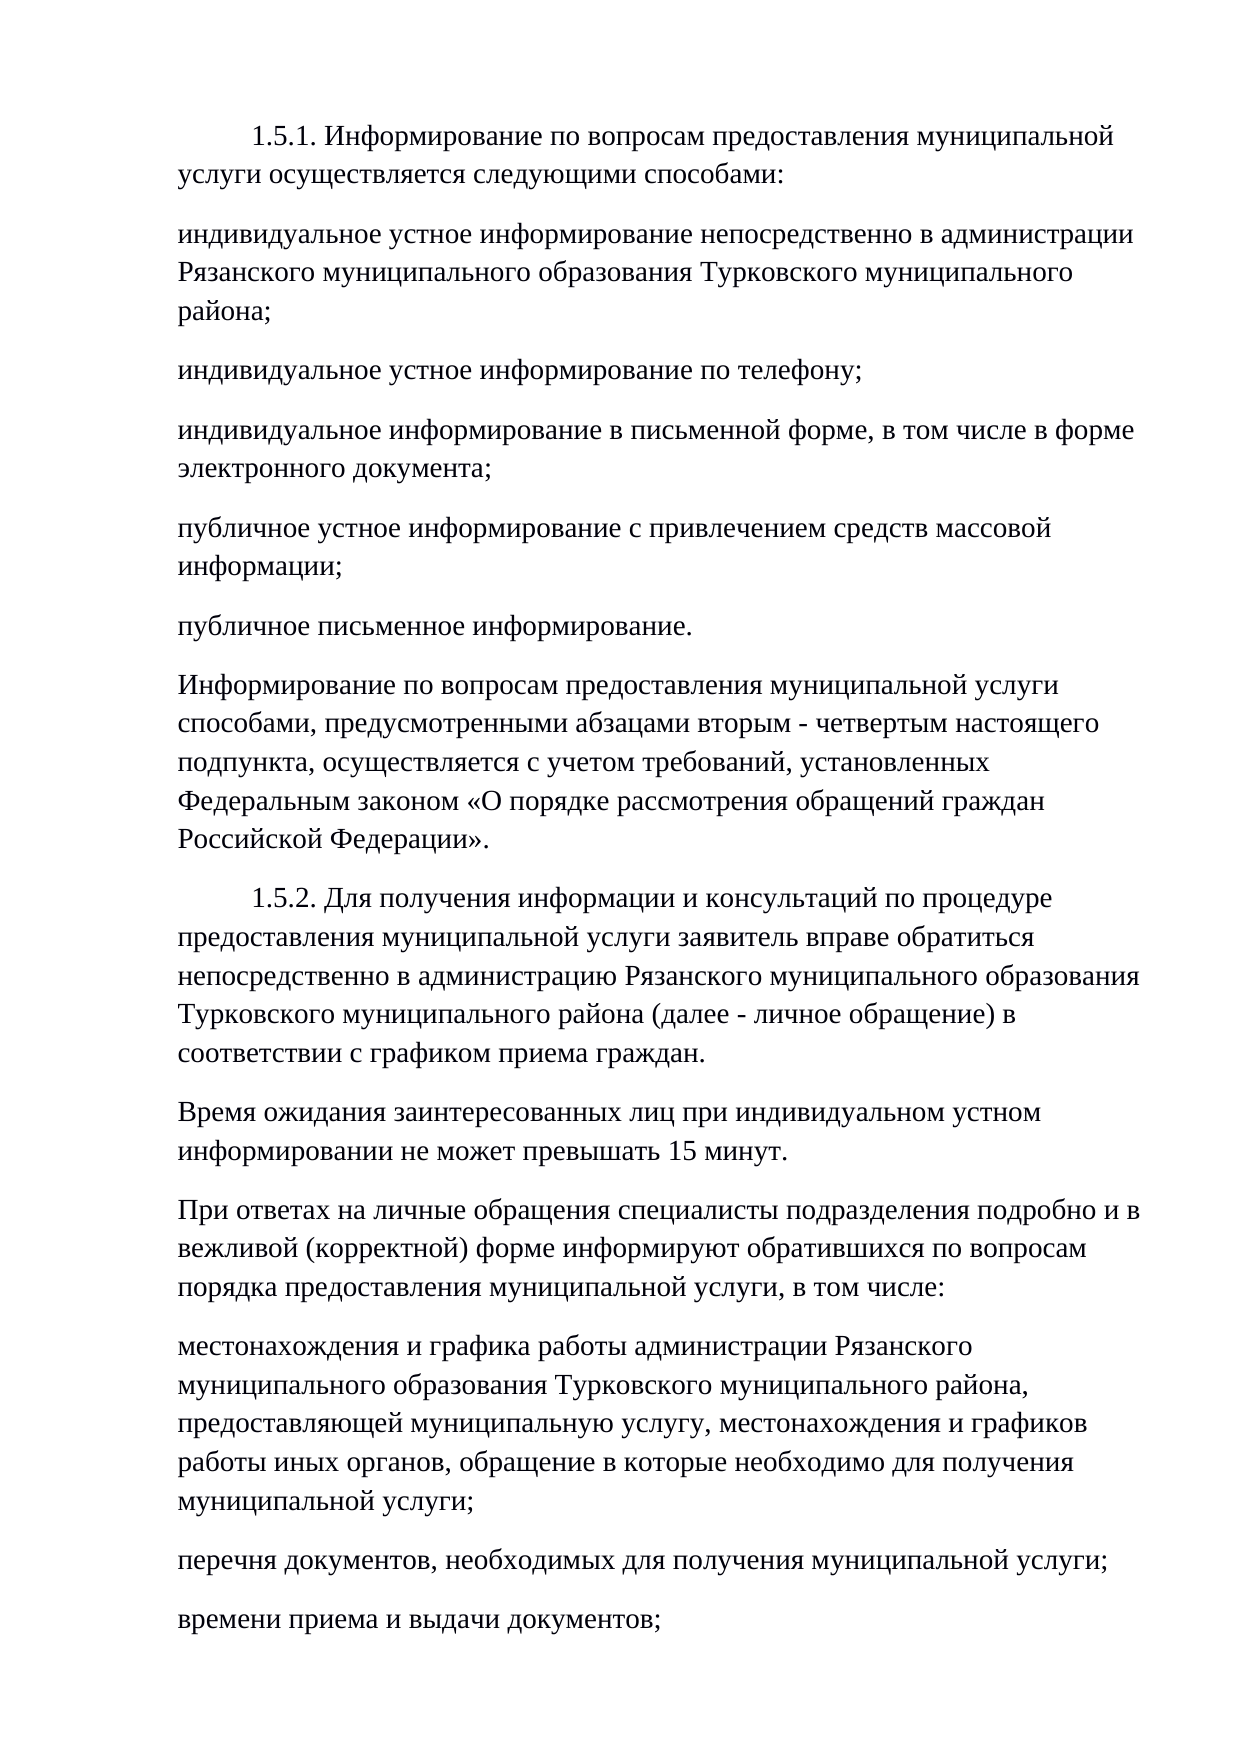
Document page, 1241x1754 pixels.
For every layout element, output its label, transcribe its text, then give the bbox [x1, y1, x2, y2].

text 1.5.1. Информирование по вопросам предоставления муниципальной услуги осуществляется следующими способами: [177, 118, 1152, 190]
text местонахождения и графика работы администрации Рязанского муниципального образования Турковского муниципального района, предоставляющей муниципальную услугу, местонахождения и графиков работы иных органов, обращение в которые необходимо для получения муниципальной услуги; [177, 1328, 1152, 1516]
text индивидуальное устное информирование по телефону; [177, 352, 1152, 386]
text публичное устное информирование с привлечением средств массовой информации; [177, 510, 1152, 582]
text Информирование по вопросам предоставления муниципальной услуги способами, предусмотренными абзацами вторым - четвертым настоящего подпункта, осуществляется с учетом требований, установленных Федеральным законом «О порядке рассмотрения обращений граждан Российской Федерации». [177, 667, 1152, 855]
text 1.5.2. Для получения информации и консультаций по процедуре предоставления муниципальной услуги заявитель вправе обратиться непосредственно в администрацию Рязанского муниципального образования Турковского муниципального района (далее - личное обращение) в соответствии с графиком приема граждан. [177, 881, 1152, 1068]
text Время ожидания заинтересованных лиц при индивидуальном устном информировании не может превышать 15 минут. [177, 1094, 1152, 1166]
text индивидуальное информирование в письменной форме, в том числе в форме электронного документа; [177, 412, 1152, 484]
text публичное письменное информирование. [177, 608, 1152, 641]
text перечня документов, необходимых для получения муниципальной услуги; [177, 1542, 1152, 1576]
text времени приема и выдачи документов; [177, 1601, 1152, 1635]
text При ответах на личные обращения специалисты подразделения подробно и в вежливой (корректной) форме информируют обратившихся по вопросам порядка предоставления муниципальной услуги, в том числе: [177, 1192, 1152, 1303]
text индивидуальное устное информирование непосредственно в администрации Рязанского муниципального образования Турковского муниципального района; [177, 216, 1152, 327]
